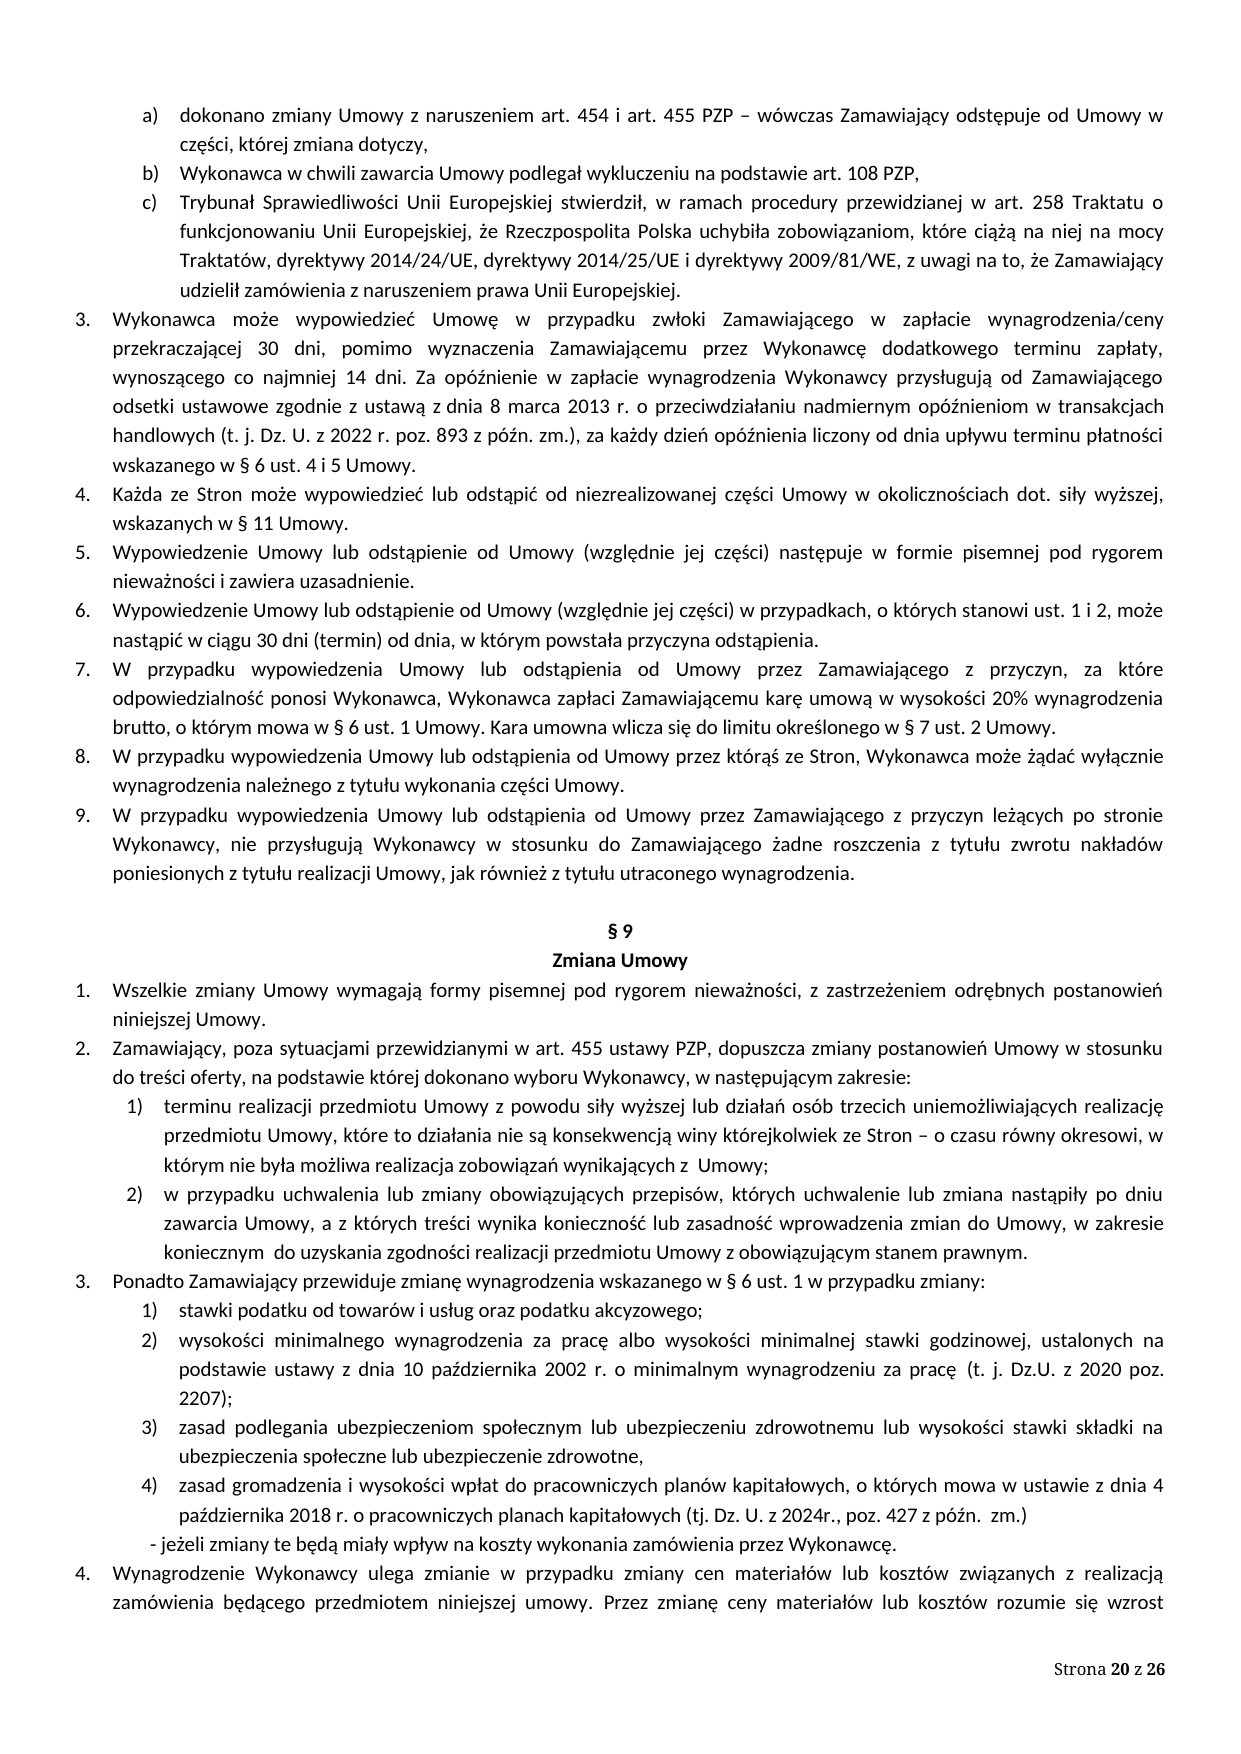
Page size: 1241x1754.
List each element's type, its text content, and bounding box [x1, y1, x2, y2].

list Wykonawca może wypowiedzieć Umowę w przypadku zwłoki Zamawiającego w zapłacie wynagrodzenia/ceny przekraczającej 30 dni, pomimo wyznaczenia Zamawiającemu przez Wykonawcę dodatkowego terminu zapłaty, wynoszącego co najmniej 14 dni. Za opóźnienie w zapłacie wynagrodzenia Wykonawcy przysługują od Zamawiającego odsetki ustawowe zgodnie z ustawą z dnia 8 marca 2013 r. o przeciwdziałaniu nadmiernym opóźnieniom w transakcjach handlowych (t. j. Dz. U. z 2022 r. poz. 893 z późn. zm.), za każdy dzień opóźnienia liczony od dnia upływu terminu płatności wskazanego w § 6 ust. 4 i 5 Umowy. [75, 306, 1165, 477]
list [75, 1560, 1165, 1615]
text - jeżeli zmiany te będą miały wpływ na koszty wykonania zamówienia przez Wykonawcę. [150, 1531, 1165, 1556]
list Zamawiający, poza sytuacjami przewidzianymi w art. 455 ustawy PZP, dopuszcza zmiany postanowień Umowy w stosunku do treści oferty, na podstawie której dokonano wyboru Wykonawcy, w następującym zakresie: [75, 1035, 1165, 1090]
list Wszelkie zmiany Umowy wymagają formy pisemnej pod rygorem nieważności, z zastrzeżeniem odrębnych postanowień niniejszej Umowy. [75, 977, 1165, 1031]
list W przypadku wypowiedzenia Umowy lub odstąpienia od Umowy przez którąś ze Stron, Wykonawca może żądać wyłącznie wynagrodzenia należnego z tytułu wykonania części Umowy. [75, 743, 1165, 798]
list W przypadku wypowiedzenia Umowy lub odstąpienia od Umowy przez Zamawiającego z przyczyn, za które odpowiedzialność ponosi Wykonawca, Wykonawca zapłaci Zamawiającemu karę umową w wysokości 20% wynagrodzenia brutto, o którym mowa w § 6 ust. 1 Umowy. Kara umowna wlicza się do limitu określonego w § 7 ust. 2 Umowy. [75, 656, 1165, 740]
text Zmiana Umowy [75, 948, 1165, 973]
list zasad podlegania ubezpieczeniom społecznym lub ubezpieczeniu zdrowotnemu lub wysokości stawki składki na ubezpieczenia społeczne lub ubezpieczenie zdrowotne, [141, 1414, 1165, 1469]
list w przypadku uchwalenia lub zmiany obowiązujących przepisów, których uchwalenie lub zmiana nastąpiły po dniu zawarcia Umowy, a z których treści wynika konieczność lub zasadność wprowadzenia zmian do Umowy, w zakresie koniecznym do uzyskania zgodności realizacji przedmiotu Umowy z obowiązującym stanem prawnym. [126, 1181, 1165, 1265]
list W przypadku wypowiedzenia Umowy lub odstąpienia od Umowy przez Zamawiającego z przyczyn leżących po stronie Wykonawcy, nie przysługują Wykonawcy w stosunku do Zamawiającego żadne roszczenia z tytułu zwrotu nakładów poniesionych z tytułu realizacji Umowy, jak również z tytułu utraconego wynagrodzenia. [75, 802, 1165, 886]
list Wykonawca w chwili zawarcia Umowy podlegał wykluczeniu na podstawie art. 108 PZP, [142, 160, 1165, 186]
list Wypowiedzenie Umowy lub odstąpienie od Umowy (względnie jej części) następuje w formie pisemnej pod rygorem nieważności i zawiera uzasadnienie. [75, 539, 1165, 594]
list Każda ze Stron może wypowiedzieć lub odstąpić od niezrealizowanej części Umowy w okolicznościach dot. siły wyższej, wskazanych w § 11 Umowy. [75, 481, 1165, 536]
list Trybunał Sprawiedliwości Unii Europejskiej stwierdził, w ramach procedury przewidzianej w art. 258 Traktatu o funkcjonowaniu Unii Europejskiej, że Rzeczpospolita Polska uchybiła zobowiązaniom, które ciążą na niej na mocy Traktatów, dyrektywy 2014/24/UE, dyrektywy 2014/25/UE i dyrektywy 2009/81/WE, z uwagi na to, że Zamawiający udzielił zamówienia z naruszeniem prawa Unii Europejskiej. [142, 189, 1165, 302]
list Wypowiedzenie Umowy lub odstąpienie od Umowy (względnie jej części) w przypadkach, o których stanowi ust. 1 i 2, może nastąpić w ciągu 30 dni (termin) od dnia, w którym powstała przyczyna odstąpienia. [75, 598, 1165, 652]
list Ponadto Zamawiający przewiduje zmianę wynagrodzenia wskazanego w § 6 ust. 1 w przypadku zmiany: [75, 1268, 1165, 1294]
list dokonano zmiany Umowy z naruszeniem art. 454 i art. 455 PZP – wówczas Zamawiający odstępuje od Umowy w części, której zmiana dotyczy, [142, 102, 1165, 156]
list wysokości minimalnego wynagrodzenia za pracę albo wysokości minimalnej stawki godzinowej, ustalonych na podstawie ustawy z dnia 10 października 2002 r. o minimalnym wynagrodzeniu za pracę (t. j. Dz.U. z 2020 poz. 2207); [141, 1327, 1165, 1411]
list zasad gromadzenia i wysokości wpłat do pracowniczych planów kapitałowych, o których mowa w ustawie z dnia 4 października 2018 r. o pracowniczych planach kapitałowych (tj. Dz. U. z 2024r., poz. 427 z późn. zm.) [141, 1473, 1165, 1527]
list terminu realizacji przedmiotu Umowy z powodu siły wyższej lub działań osób trzecich uniemożliwiających realizację przedmiotu Umowy, które to działania nie są konsekwencją winy którejkolwiek ze Stron – o czasu równy okresowi, w którym nie była możliwa realizacja zobowiązań wynikających z Umowy; [126, 1093, 1165, 1177]
text § 9 [75, 918, 1165, 944]
list stawki podatku od towarów i usług oraz podatku akcyzowego; [141, 1298, 1165, 1323]
